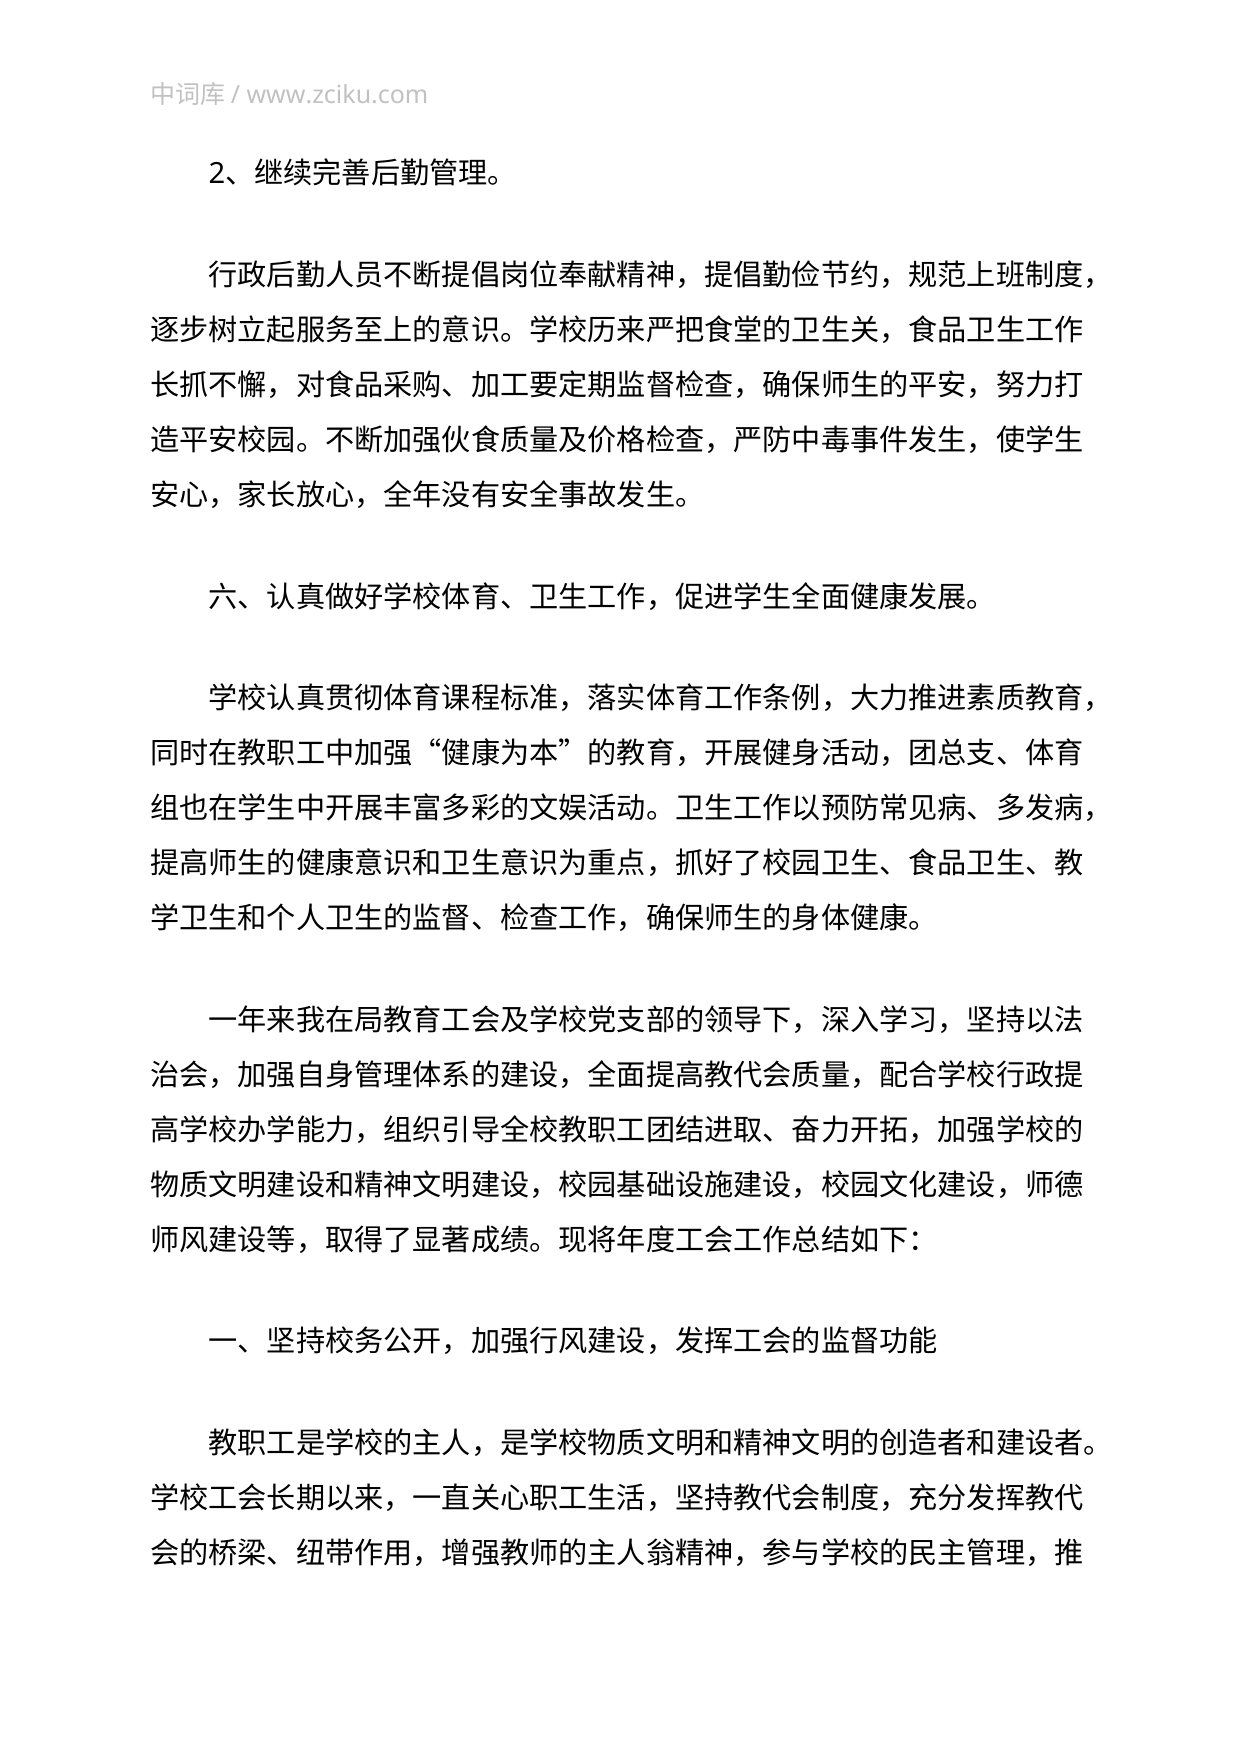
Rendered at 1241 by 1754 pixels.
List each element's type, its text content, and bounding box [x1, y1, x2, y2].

text 一、坚持校务公开，加强行风建设，发挥工会的监督功能 [150, 1318, 1090, 1360]
text 行政后勤人员不断提倡岗位奉献精神，提倡勤俭节约，规范上班制度，逐步树立起服务至上的意识。学校历来严把食堂的卫生关，食品卫生工作长抓不懈，对食品采购、加工要定期监督检查，确保师生的平安，努力打造平安校园。不断加强伙食质量及价格检查，严防中毒事件发生，使学生安心，家长放心，全年没有安全事故发生。 [150, 252, 1090, 514]
text 六、认真做好学校体育、卫生工作，促进学生全面健康发展。 [150, 573, 1090, 616]
text 2、继续完善后勤管理。 [150, 150, 1090, 192]
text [150, 1419, 1090, 1572]
text 学校认真贯彻体育课程标准，落实体育工作条例，大力推进素质教育，同时在教职工中加强“健康为本”的教育，开展健身活动，团总支、体育组也在学生中开展丰富多彩的文娱活动。卫生工作以预防常见病、多发病，提高师生的健康意识和卫生意识为重点，抓好了校园卫生、食品卫生、教学卫生和个人卫生的监督、检查工作，确保师生的身体健康。 [150, 675, 1090, 937]
text 一年来我在局教育工会及学校党支部的领导下，深入学习，坚持以法治会，加强自身管理体系的建设，全面提高教代会质量，配合学校行政提高学校办学能力，组织引导全校教职工团结进取、奋力开拓，加强学校的物质文明建设和精神文明建设，校园基础设施建设，校园文化建设，师德师风建设等，取得了显著成绩。现将年度工会工作总结如下： [150, 996, 1090, 1258]
